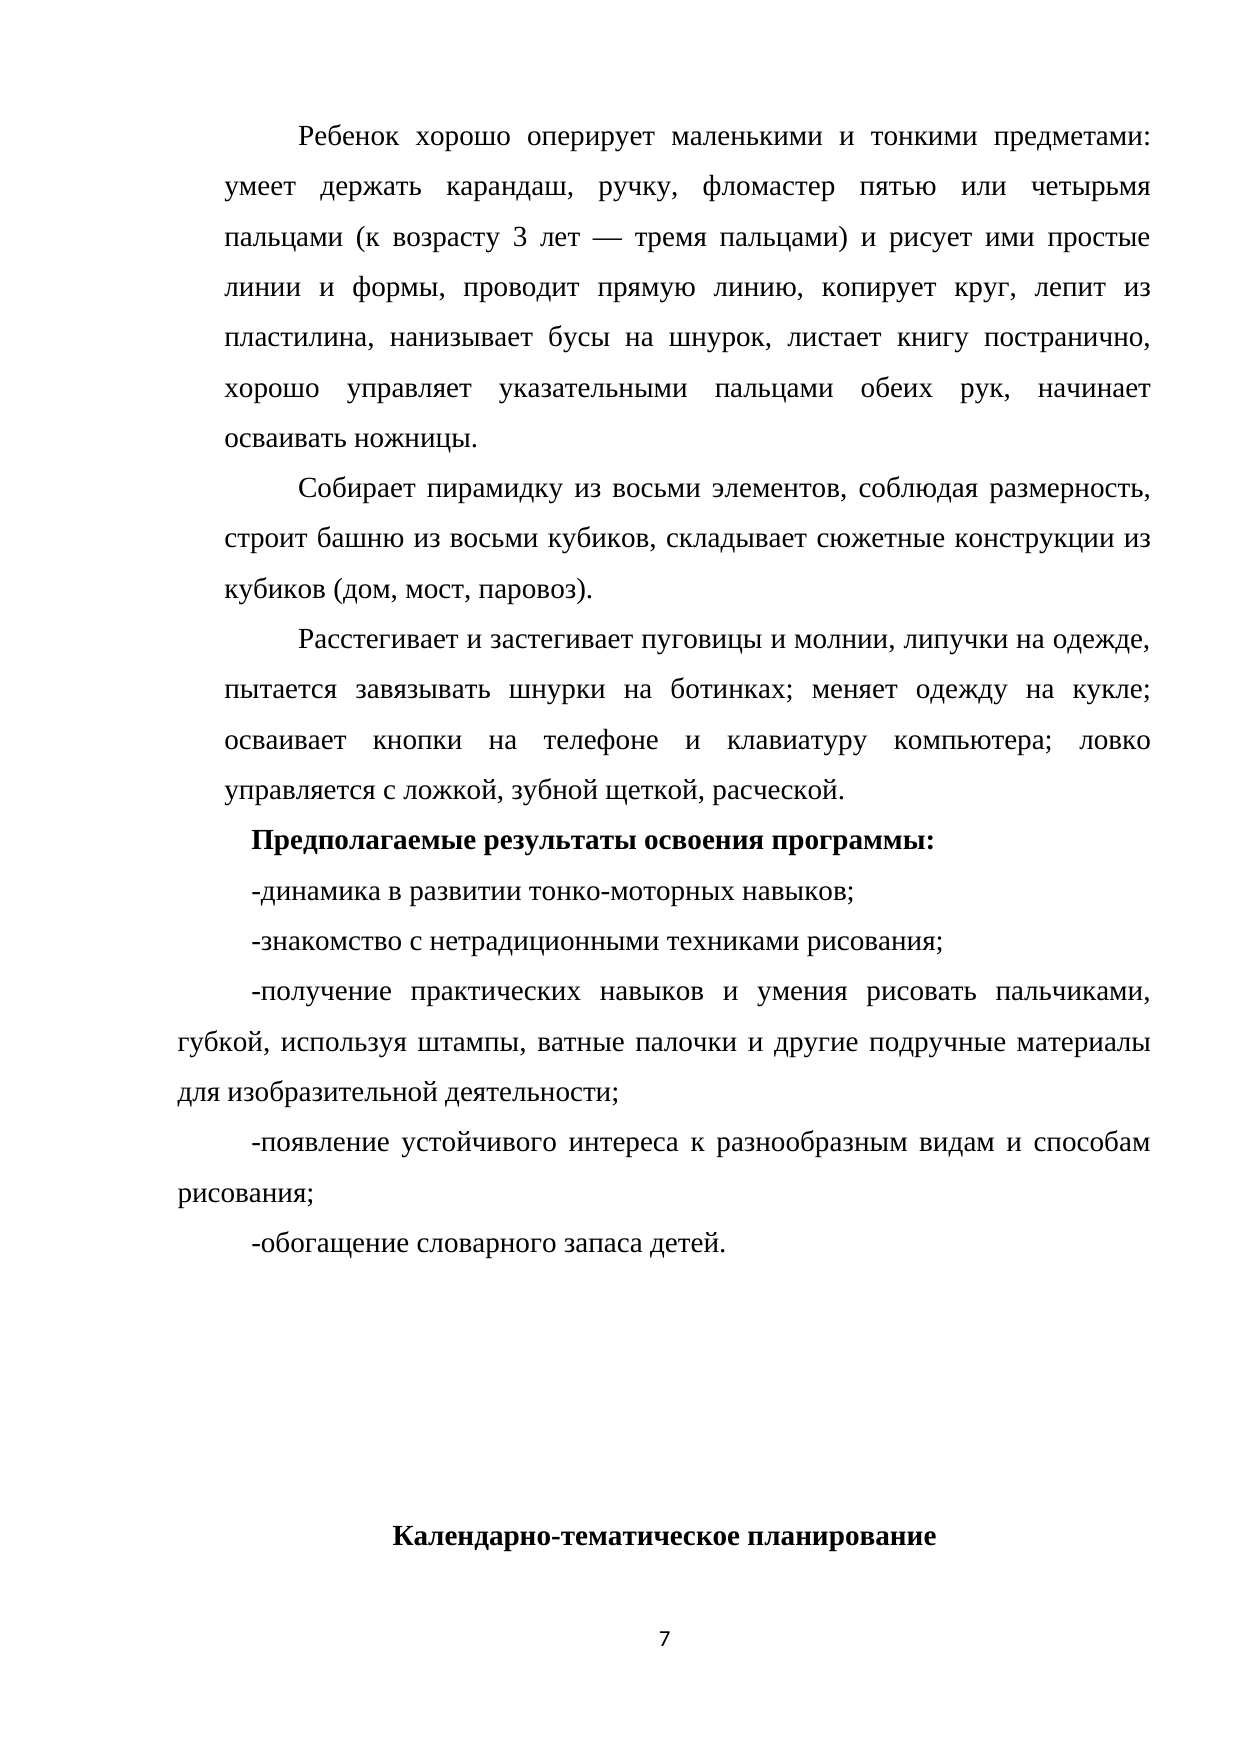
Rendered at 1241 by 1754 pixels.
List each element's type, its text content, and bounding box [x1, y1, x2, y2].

text Календарно-тематическое планирование [177, 1518, 1152, 1552]
text Расстегивает и застегивает пуговицы и молнии, липучки на одежде, пытается завязывать шнурки на ботинках; меняет одежду на кукле; осваивает кнопки на телефоне и клавиатуру компьютера; ловко управляется с ложкой, зубной щеткой, расческой. [224, 621, 1152, 806]
text -динамика в развитии тонко-моторных навыков; [177, 873, 1152, 906]
text Предполагаемые результаты освоения программы: [177, 822, 1152, 856]
text Собирает пирамидку из восьми элементов, соблюдая размерность, строит башню из восьми кубиков, складывает сюжетные конструкции из кубиков (дом, мост, паровоз). [224, 470, 1152, 604]
text -знакомство с нетрадиционными техниками рисования; [177, 923, 1152, 957]
text -обогащение словарного запаса детей. [177, 1225, 1152, 1258]
text -появление устойчивого интереса к разнообразным видам и способам рисования; [177, 1124, 1152, 1208]
text Ребенок хорошо оперирует маленькими и тонкими предметами: умеет держать карандаш, ручку, фломастер пятью или четырьмя пальцами (к возрасту 3 лет — тремя пальцами) и рисует ими простые линии и формы, проводит прямую линию, копирует круг, лепит из пластилина, нанизывает бусы на шнурок, листает книгу постранично, хорошо управляет указательными пальцами обеих рук, начинает осваивать ножницы. [224, 118, 1152, 453]
text -получение практических навыков и умения рисовать пальчиками, губкой, используя штампы, ватные палочки и другие подручные материалы для изобразительной деятельности; [177, 973, 1152, 1108]
